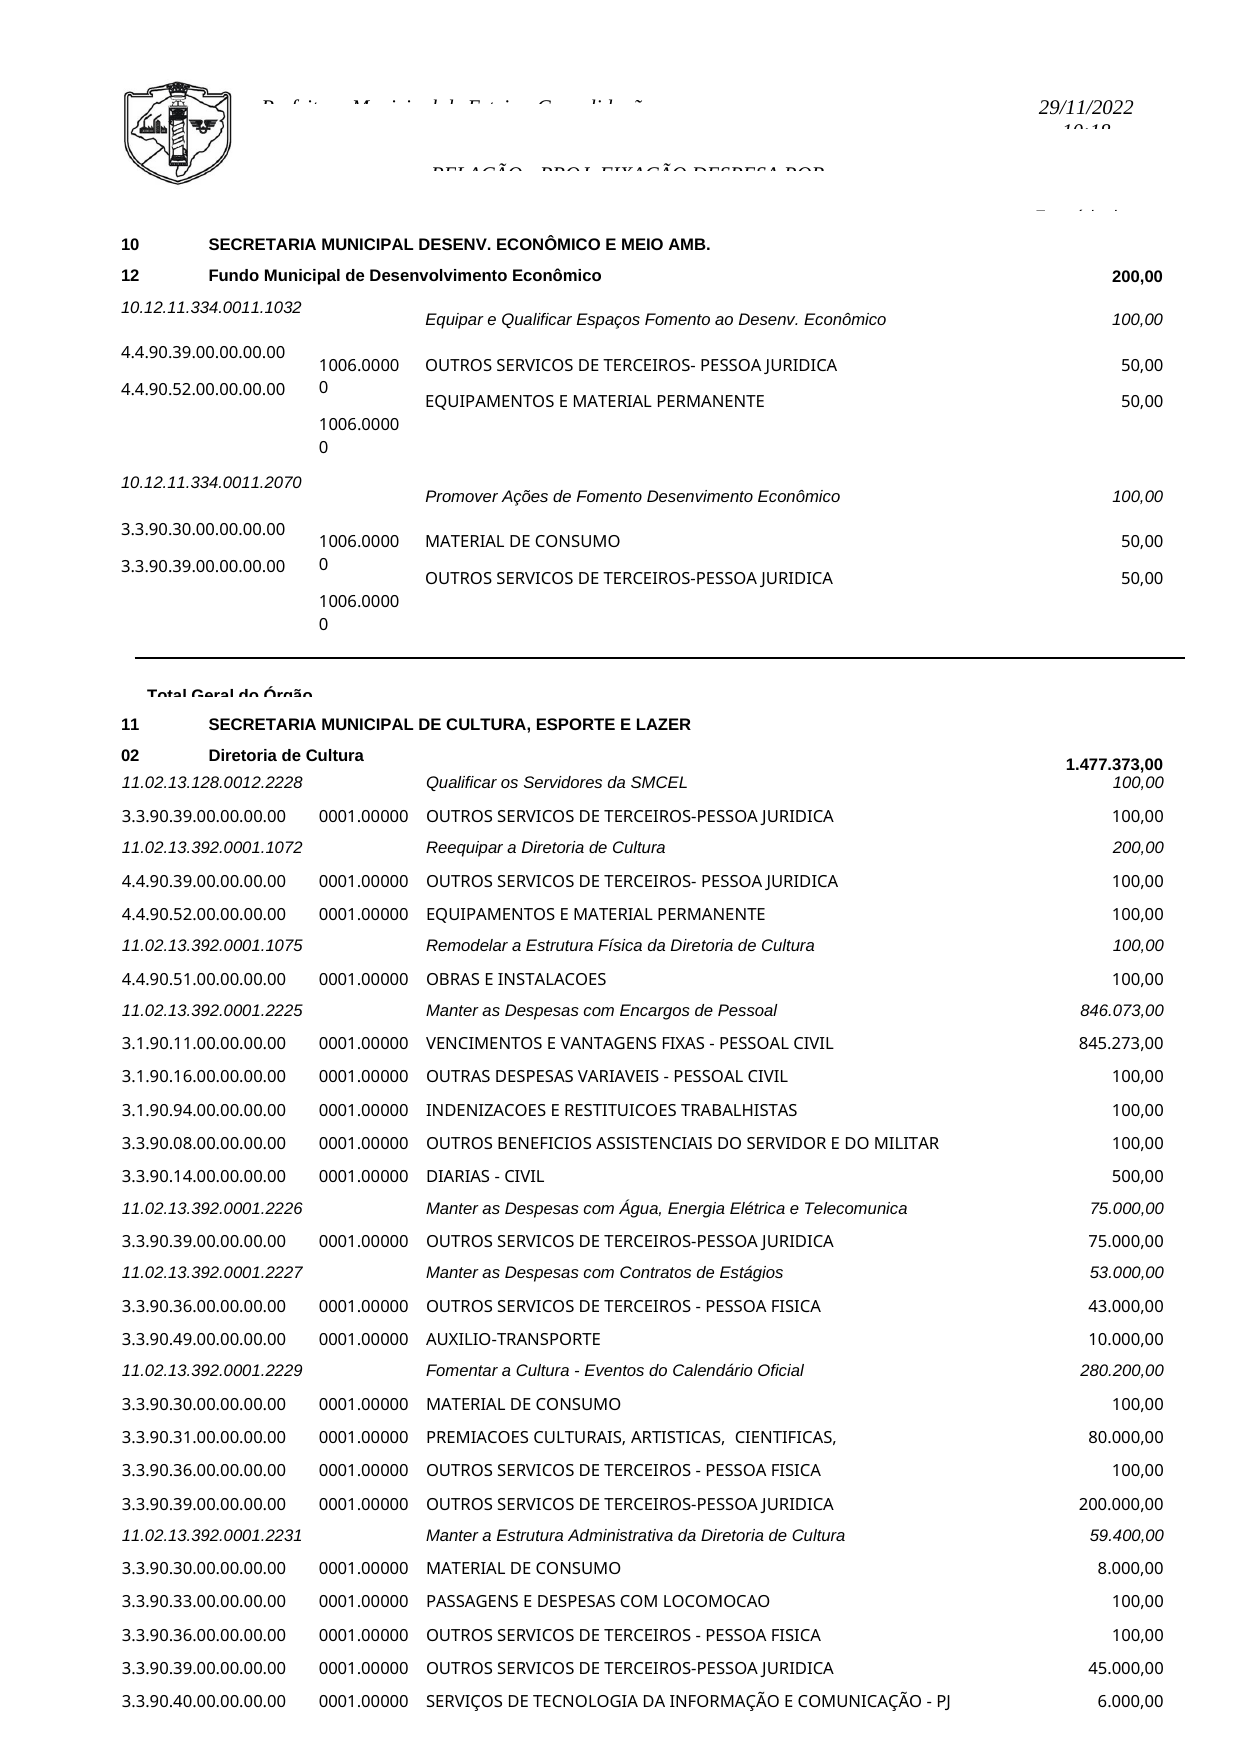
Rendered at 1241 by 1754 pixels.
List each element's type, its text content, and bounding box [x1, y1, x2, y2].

text 100,00 [1112, 487, 1180, 506]
text Equipar e Qualificar Espaços Fomento ao Desenv. Econômico [425, 310, 891, 329]
text MATERIAL DE CONSUMO 50,00 [425, 530, 1180, 553]
text 4.4.90.52.00.00.00.00 [121, 378, 287, 401]
text 10.12.11.334.0011.1032 [121, 298, 306, 317]
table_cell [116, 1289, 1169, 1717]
text OUTROS SERVICOS DE TERCEIROS-PESSOA JURIDICA 50,00 [425, 567, 1180, 589]
picture [123, 79, 233, 189]
text EQUIPAMENTOS E MATERIAL PERMANENTE 50,00 [425, 390, 1180, 413]
text 1.477.373,00 [1066, 755, 1180, 774]
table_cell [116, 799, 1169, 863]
text 1006.00000 [319, 413, 407, 458]
text 1006.00000 [319, 530, 407, 575]
text 4.4.90.39.00.00.00.00 [121, 341, 287, 364]
text 12 Fundo Municipal de Desenvolvimento Econômico [121, 266, 716, 285]
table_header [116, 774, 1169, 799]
text 100,00 [1112, 310, 1180, 329]
text Promover Ações de Fomento Desenvimento Econômico [425, 487, 845, 506]
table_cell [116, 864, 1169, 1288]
text 1006.00000 [319, 589, 407, 635]
text OUTROS SERVICOS DE TERCEIROS- PESSOA JURIDICA 50,00 [425, 353, 1180, 376]
text 3.3.90.39.00.00.00.00 [121, 555, 287, 577]
text 200,00 [1112, 267, 1180, 286]
text 10.12.11.334.0011.2070 [121, 472, 306, 492]
text 11 SECRETARIA MUNICIPAL DE CULTURA, ESPORTE E LAZER 02 Diretoria de Cultura [121, 714, 692, 765]
text 10 SECRETARIA MUNICIPAL DESENV. ECONÔMICO E MEIO AMB. [121, 235, 716, 254]
text 3.3.90.30.00.00.00.00 [121, 518, 287, 541]
text 1006.00000 [319, 353, 407, 399]
